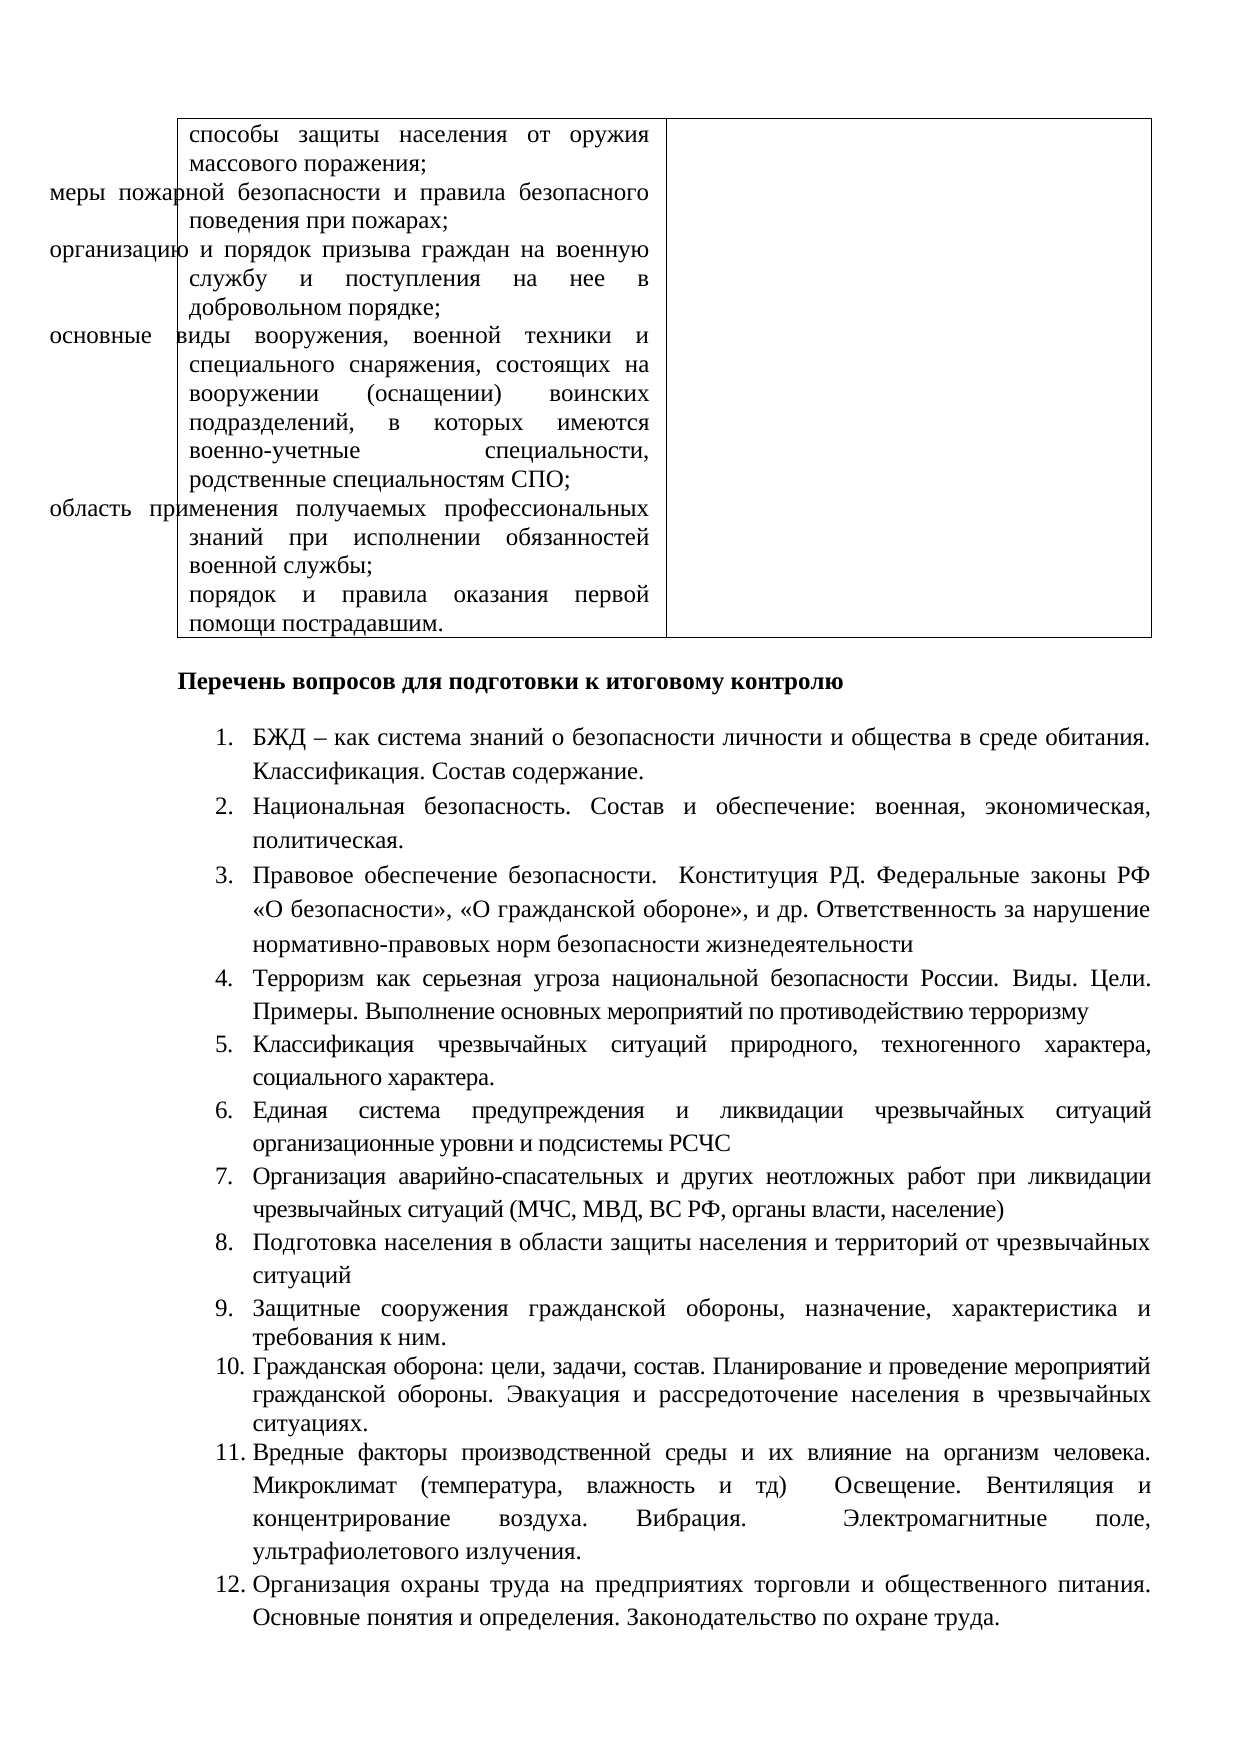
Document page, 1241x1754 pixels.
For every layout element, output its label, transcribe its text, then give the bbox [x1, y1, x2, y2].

list Единая система предупреждения и ликвидации чрезвычайных ситуаций организационные уровни и подсистемы РСЧС [215, 1095, 1152, 1157]
list Терроризм как серьезная угроза национальной безопасности России. Виды. Цели. Примеры. Выполнение основных мероприятий по противодействию терроризму [215, 963, 1152, 1025]
text Перечень вопросов для подготовки к итоговому контролю [177, 666, 1152, 695]
list Гражданская оборона: цели, задачи, состав. Планирование и проведение мероприятий гражданской обороны. Эвакуация и рассредоточение населения в чрезвычайных ситуациях. [215, 1351, 1152, 1437]
list БЖД – как система знаний о безопасности личности и общества в среде обитания. Классификация. Состав содержание. [215, 722, 1152, 785]
list Классификация чрезвычайных ситуаций природного, техногенного характера, социального характера. [215, 1029, 1152, 1091]
list Подготовка населения в области защиты населения и территорий от чрезвычайных ситуаций [215, 1227, 1152, 1289]
list Защитные сооружения гражданской обороны, назначение, характеристика и требования к ним. [215, 1293, 1152, 1351]
list Правовое обеспечение безопасности. Конституция РД. Федеральные законы РФ «О безопасности», «О гражданской обороне», и др. Ответственность за нарушение нормативно-правовых норм безопасности жизнедеятельности [215, 860, 1152, 957]
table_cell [178, 119, 666, 637]
list Организация аварийно-спасательных и других неотложных работ при ликвидации чрезвычайных ситуаций (МЧС, МВД, ВС РФ, органы власти, население) [215, 1161, 1152, 1223]
list Вредные факторы производственной среды и их влияние на организм человека. Микроклимат (температура, влажность и тд) Освещение. Вентиляция и концентрирование воздуха. Вибрация. Электромагнитные поле, ультрафиолетового излучения. [215, 1437, 1152, 1565]
list Национальная безопасность. Состав и обеспечение: военная, экономическая, политическая. [215, 791, 1152, 854]
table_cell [667, 119, 1151, 637]
list Организация охраны труда на предприятиях торговли и общественного питания. Основные понятия и определения. Законодательство по охране труда. [215, 1569, 1152, 1631]
